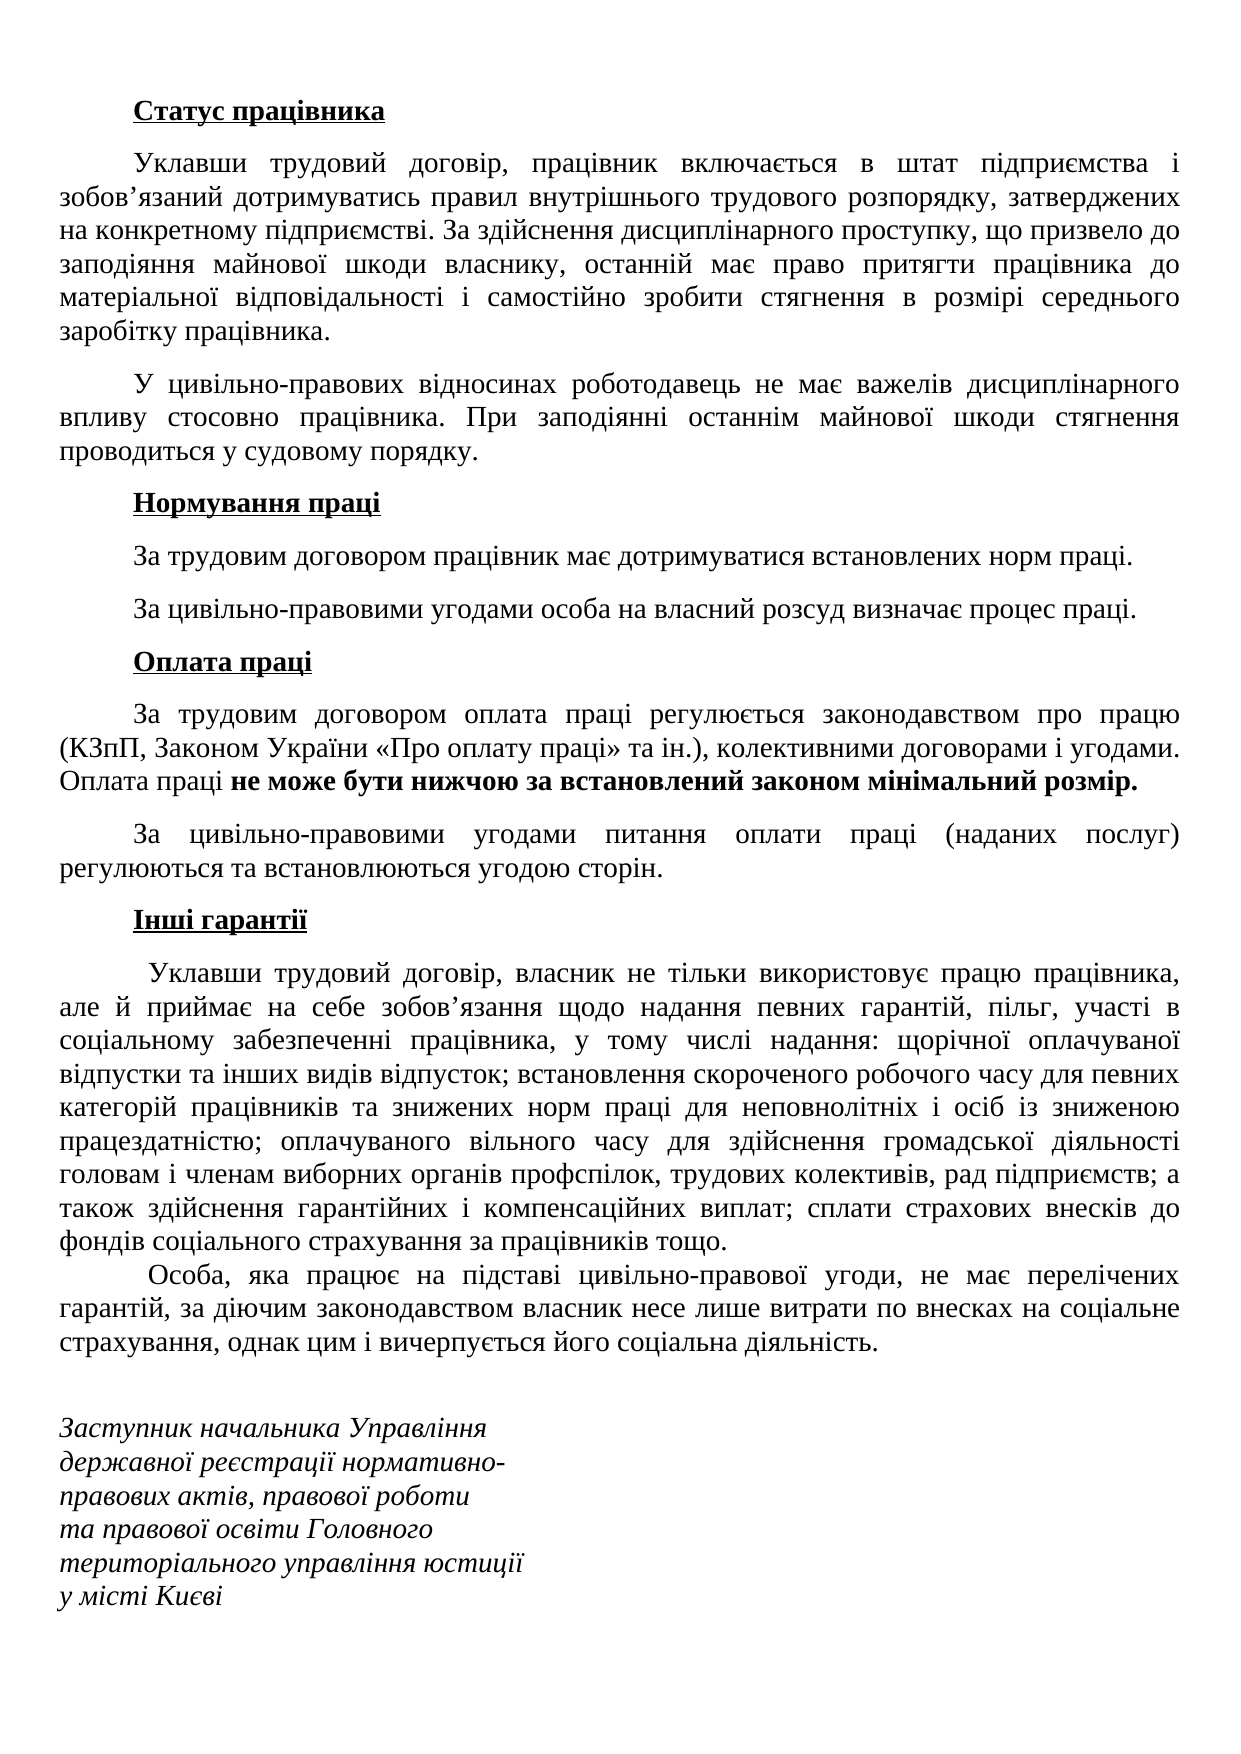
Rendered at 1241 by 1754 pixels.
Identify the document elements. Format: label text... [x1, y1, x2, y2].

text Заступник начальника Управління [59, 1411, 1181, 1444]
list Статус працівника [133, 93, 1181, 126]
list Нормування праці [133, 486, 1181, 519]
list Уклавши трудовий договір, власник не тільки використовує працю працівника, але й приймає на себе зобов’язання щодо надання певних гарантій, пільг, участі в соціальному забезпеченні працівника, у тому числі надання: щорічної оплачуваної відпустки та інших видів відпусток; встановлення скороченого робочого часу для певних категорій працівників та знижених норм праці для неповнолітніх і осіб із зниженою працездатністю; оплачуваного вільного часу для здійснення громадської діяльності головам і членам виборних органів профспілок, трудових колективів, рад підприємств; а також здійснення гарантійних і компенсаційних виплат; сплати страхових внесків до фондів соціального страхування за працівників тощо. [59, 955, 1181, 1257]
list Оплата праці [133, 644, 1181, 677]
list За цивільно-правовими угодами особа на власний розсуд визначає процес праці. [133, 591, 1181, 624]
list У цивільно-правових відносинах роботодавець не має важелів дисциплінарного впливу стосовно працівника. При заподіянні останнім майнової шкоди стягнення проводиться у судовому порядку. [59, 366, 1181, 466]
text та правової освіти Головного [59, 1511, 1181, 1545]
list Особа, яка працює на підставі цивільно-правової угоди, не має перелічених гарантій, за діючим законодавством власник несе лише витрати по внесках на соціальне страхування, однак цим і вичерпується його соціальна діяльність. [59, 1257, 1181, 1358]
list За трудовим договором оплата праці регулюється законодавством про працю (КЗпП, Законом України «Про оплату праці» та ін.), колективними договорами і угодами. Оплата праці не може бути нижчою за встановлений законом мінімальний розмір. [59, 696, 1181, 797]
list За цивільно-правовими угодами питання оплати праці (наданих послуг) регулюються та встановлюються угодою сторін. [59, 816, 1181, 883]
text територіального управління юстиції [59, 1545, 1181, 1578]
text Інші гарантії [59, 902, 1181, 936]
list За трудовим договором працівник має дотримуватися встановлених норм праці. [133, 538, 1181, 572]
list Уклавши трудовий договір, працівник включається в штат підприємства і зобов’язаний дотримуватись правил внутрішнього трудового розпорядку, затверджених на конкретному підприємстві. За здійснення дисциплінарного проступку, що призвело до заподіяння майнової шкоди власнику, останній має право притягти працівника до матеріальної відповідальності і самостійно зробити стягнення в розмірі середнього заробітку працівника. [59, 145, 1181, 347]
text у місті Києві [59, 1578, 1181, 1612]
text державної реєстрації нормативно- [59, 1444, 1181, 1478]
text правових актів, правової роботи [59, 1478, 1181, 1511]
